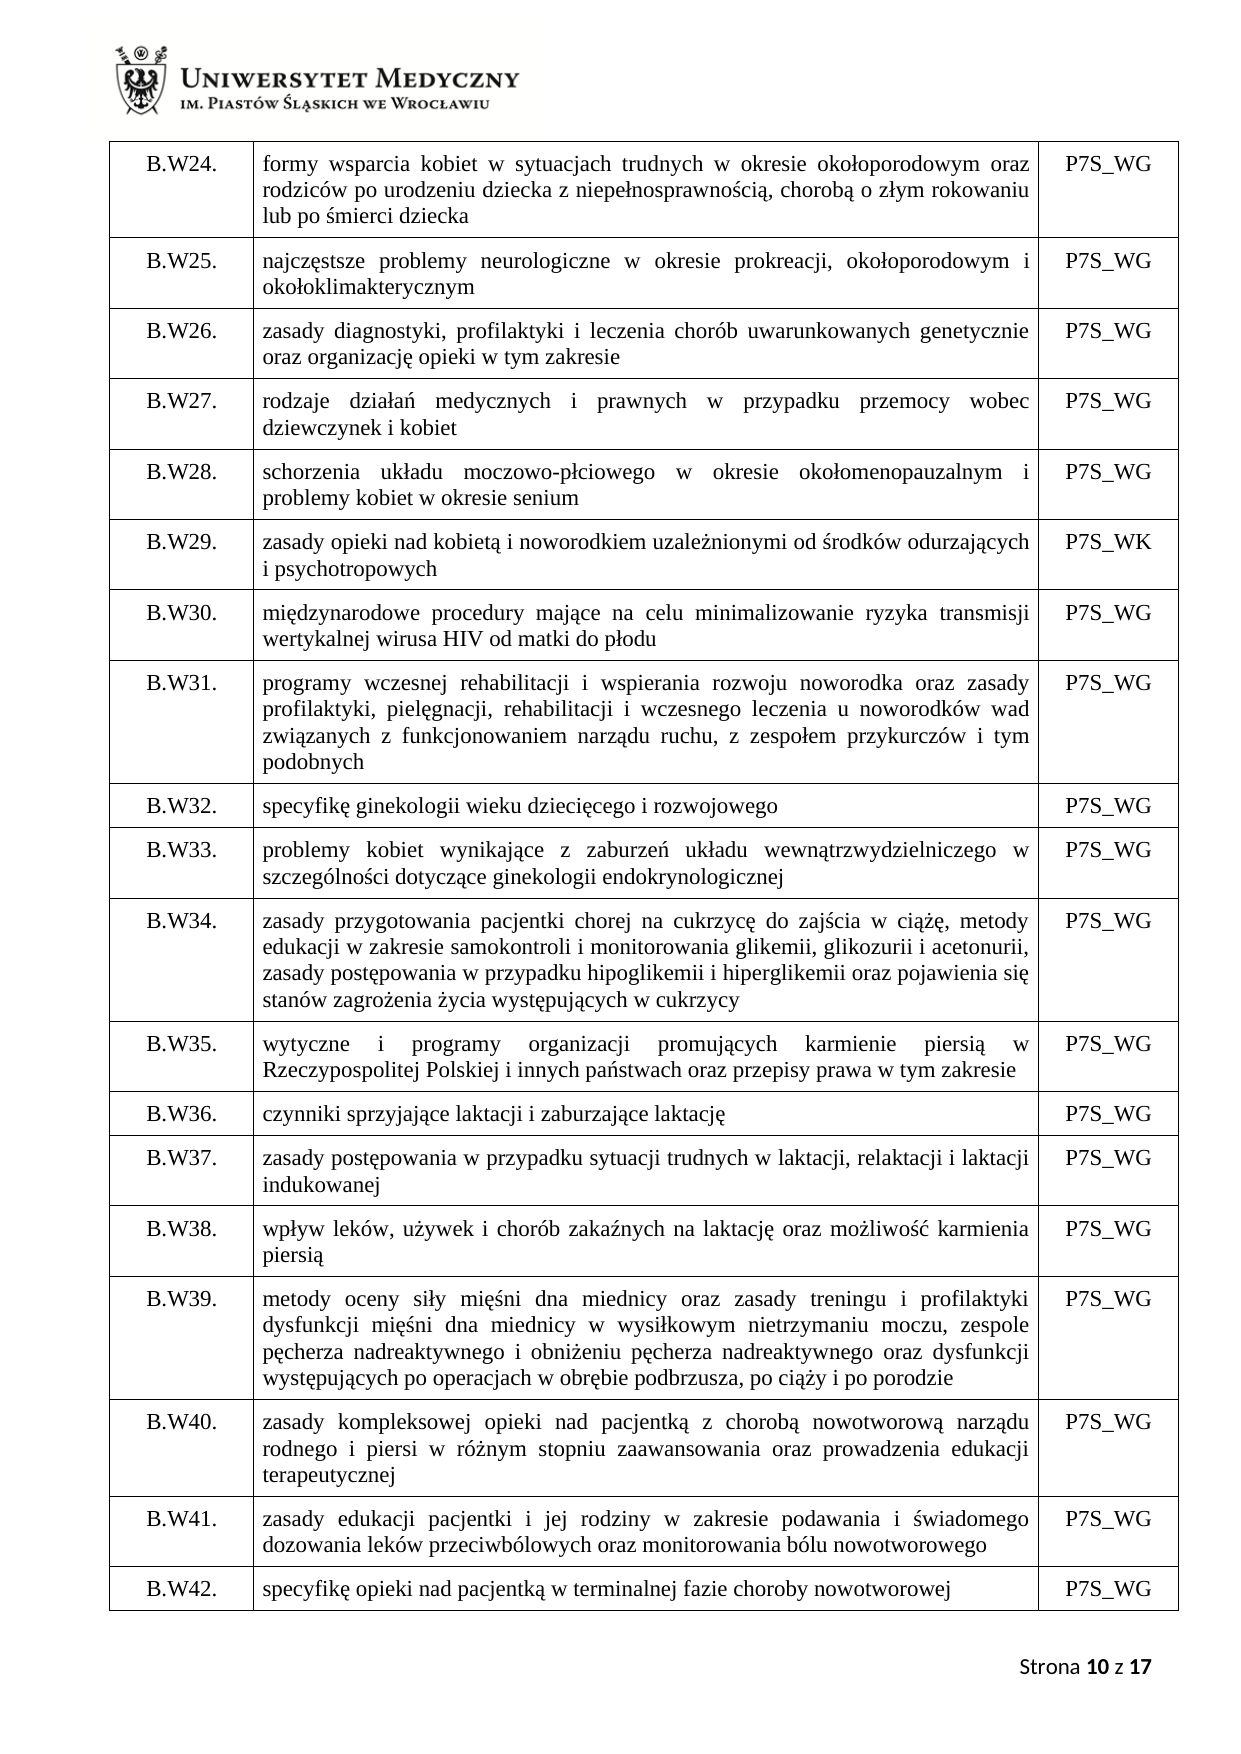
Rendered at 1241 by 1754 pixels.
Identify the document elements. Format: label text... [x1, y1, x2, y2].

table_cell rodzaje działań medycznych i prawnych w przypadku przemocy wobec dziewczynek i kobiet [254, 379, 1038, 448]
table_cell B.W36. [110, 1092, 253, 1135]
table_cell P7S_WG [1039, 590, 1178, 660]
table_cell zasady kompleksowej opieki nad pacjentką z chorobą nowotworową narządu rodnego i piersi w różnym stopniu zaawansowania oraz prowadzenia edukacji terapeutycznej [254, 1400, 1038, 1496]
table_cell B.W30. [110, 590, 253, 660]
table_cell B.W38. [110, 1206, 253, 1276]
table_cell najczęstsze problemy neurologiczne w okresie prokreacji, okołoporodowym i okołoklimakterycznym [254, 238, 1038, 308]
table_cell P7S_WG [1039, 1022, 1178, 1091]
table_cell P7S_WG [1039, 1497, 1178, 1566]
table_cell B.W42. [110, 1567, 253, 1610]
table_cell B.W37. [110, 1136, 253, 1205]
table_cell zasady diagnostyki, profilaktyki i leczenia chorób uwarunkowanych genetycznie oraz organizację opieki w tym zakresie [254, 309, 1038, 378]
table_cell P7S_WG [1039, 142, 1178, 237]
table_cell P7S_WG [1039, 661, 1178, 783]
table_cell P7S_WG [1039, 379, 1178, 448]
table_cell P7S_WK [1039, 520, 1178, 589]
table_cell wpływ leków, używek i chorób zakaźnych na laktację oraz możliwość karmienia piersią [254, 1206, 1038, 1276]
table_cell P7S_WG [1039, 784, 1178, 827]
table_cell zasady przygotowania pacjentki chorej na cukrzycę do zajścia w ciążę, metody edukacji w zakresie samokontroli i monitorowania glikemii, glikozurii i acetonurii, zasady postępowania w przypadku hipoglikemii i hiperglikemii oraz pojawienia się stanów zagrożenia życia występujących w cukrzycy [254, 899, 1038, 1021]
table_cell formy wsparcia kobiet w sytuacjach trudnych w okresie okołoporodowym oraz rodziców po urodzeniu dziecka z niepełnosprawnością, chorobą o złym rokowaniu lub po śmierci dziecka [254, 142, 1038, 237]
table_cell specyfikę opieki nad pacjentką w terminalnej fazie choroby nowotworowej [254, 1567, 1038, 1610]
picture [87, 18, 546, 142]
table_cell zasady edukacji pacjentki i jej rodziny w zakresie podawania i świadomego dozowania leków przeciwbólowych oraz monitorowania bólu nowotworowego [254, 1497, 1038, 1566]
table_cell B.W35. [110, 1022, 253, 1091]
table_cell B.W28. [110, 450, 253, 519]
table_cell B.W24. [110, 142, 253, 237]
table_cell międzynarodowe procedury mające na celu minimalizowanie ryzyka transmisji wertykalnej wirusa HIV od matki do płodu [254, 590, 1038, 660]
table_cell B.W32. [110, 784, 253, 827]
table_cell B.W27. [110, 379, 253, 448]
table_cell P7S_WG [1039, 1092, 1178, 1135]
table_cell specyfikę ginekologii wieku dziecięcego i rozwojowego [254, 784, 1038, 827]
table_cell P7S_WG [1039, 238, 1178, 308]
table_cell B.W33. [110, 828, 253, 897]
table_cell P7S_WG [1039, 1136, 1178, 1205]
table_cell B.W31. [110, 661, 253, 783]
table_cell P7S_WG [1039, 1400, 1178, 1496]
table_cell wytyczne i programy organizacji promujących karmienie piersią w Rzeczypospolitej Polskiej i innych państwach oraz przepisy prawa w tym zakresie [254, 1022, 1038, 1091]
table_cell zasady opieki nad kobietą i noworodkiem uzależnionymi od środków odurzających i psychotropowych [254, 520, 1038, 589]
table_cell B.W41. [110, 1497, 253, 1566]
table_cell czynniki sprzyjające laktacji i zaburzające laktację [254, 1092, 1038, 1135]
table_cell P7S_WG [1039, 450, 1178, 519]
table_cell P7S_WG [1039, 1277, 1178, 1399]
table_cell P7S_WG [1039, 828, 1178, 897]
table_cell B.W39. [110, 1277, 253, 1399]
table_cell B.W29. [110, 520, 253, 589]
table_cell metody oceny siły mięśni dna miednicy oraz zasady treningu i profilaktyki dysfunkcji mięśni dna miednicy w wysiłkowym nietrzymaniu moczu, zespole pęcherza nadreaktywnego i obniżeniu pęcherza nadreaktywnego oraz dysfunkcji występujących po operacjach w obrębie podbrzusza, po ciąży i po porodzie [254, 1277, 1038, 1399]
table_cell schorzenia układu moczowo-płciowego w okresie okołomenopauzalnym i problemy kobiet w okresie senium [254, 450, 1038, 519]
table_cell P7S_WG [1039, 1567, 1178, 1610]
table_cell P7S_WG [1039, 899, 1178, 1021]
table_cell P7S_WG [1039, 309, 1178, 378]
table_cell programy wczesnej rehabilitacji i wspierania rozwoju noworodka oraz zasady profilaktyki, pielęgnacji, rehabilitacji i wczesnego leczenia u noworodków wad związanych z funkcjonowaniem narządu ruchu, z zespołem przykurczów i tym podobnych [254, 661, 1038, 783]
table_cell B.W40. [110, 1400, 253, 1496]
table_cell B.W26. [110, 309, 253, 378]
table_cell B.W25. [110, 238, 253, 308]
table_cell problemy kobiet wynikające z zaburzeń układu wewnątrzwydzielniczego w szczególności dotyczące ginekologii endokrynologicznej [254, 828, 1038, 897]
table_cell B.W34. [110, 899, 253, 1021]
table_cell P7S_WG [1039, 1206, 1178, 1276]
table_cell zasady postępowania w przypadku sytuacji trudnych w laktacji, relaktacji i laktacji indukowanej [254, 1136, 1038, 1205]
